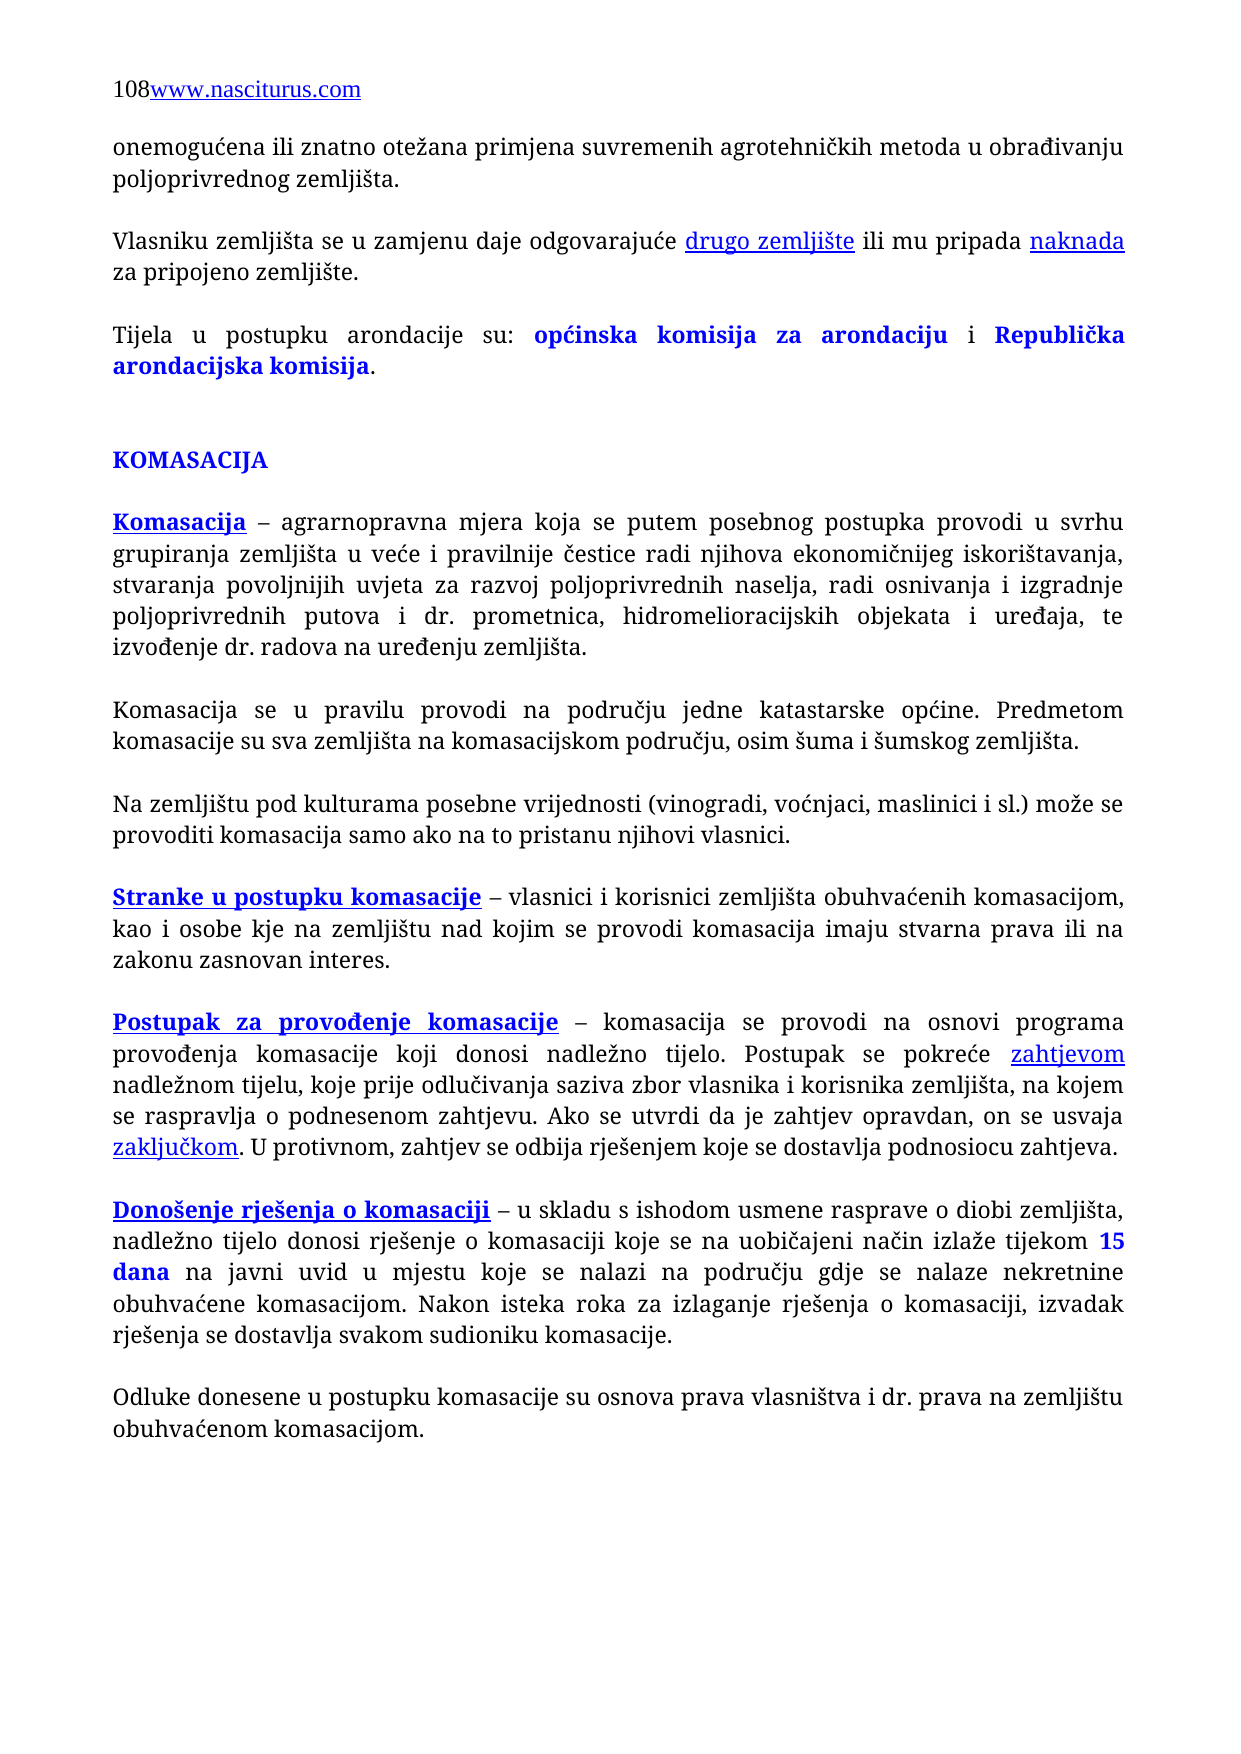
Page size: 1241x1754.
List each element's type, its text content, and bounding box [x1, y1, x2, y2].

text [112, 131, 1125, 194]
text KOMASACIJA [112, 444, 1125, 475]
text Donošenje rješenja o komasaciji – u skladu s ishodom usmene rasprave o diobi zemljišta, nadležno tijelo donosi rješenje o komasaciji koje se na uobičajeni način izlaže tijekom 15 dana na javni uvid u mjestu koje se nalazi na području gdje se nalaze nekretnine obuhvaćene komasacijom. Nakon isteka roka za izlaganje rješenja o komasaciji, izvadak rješenja se dostavlja svakom sudioniku komasacije. [112, 1194, 1125, 1350]
text Komasacija se u pravilu provodi na području jedne katastarske općine. Predmetom komasacije su sva zemljišta na komasacijskom području, osim šuma i šumskog zemljišta. [112, 694, 1125, 756]
text Odluke donesene u postupku komasacije su osnova prava vlasništva i dr. prava na zemljištu obuhvaćenom komasacijom. [112, 1381, 1125, 1444]
text Postupak za provođenje komasacije – komasacija se provodi na osnovi programa provođenja komasacije koji donosi nadležno tijelo. Postupak se pokreće zahtjevom nadležnom tijelu, koje prije odlučivanja saziva zbor vlasnika i korisnika zemljišta, na kojem se raspravlja o podnesenom zahtjevu. Ako se utvrdi da je zahtjev opravdan, on se usvaja zaključkom. U protivnom, zahtjev se odbija rješenjem koje se dostavlja podnosiocu zahtjeva. [112, 1006, 1125, 1162]
text Na zemljištu pod kulturama posebne vrijednosti (vinogradi, voćnjaci, maslinici i sl.) može se provoditi komasacija samo ako na to pristanu njihovi vlasnici. [112, 787, 1125, 850]
text Stranke u postupku komasacije – vlasnici i korisnici zemljišta obuhvaćenih komasacijom, kao i osobe kje na zemljištu nad kojim se provodi komasacija imaju stvarna prava ili na zakonu zasnovan interes. [112, 881, 1125, 975]
text Komasacija – agrarnopravna mjera koja se putem posebnog postupka provodi u svrhu grupiranja zemljišta u veće i pravilnije čestice radi njihova ekonomičnijeg iskorištavanja, stvaranja povoljnijih uvjeta za razvoj poljoprivrednih naselja, radi osnivanja i izgradnje poljoprivrednih putova i dr. prometnica, hidromelioracijskih objekata i uređaja, te izvođenje dr. radova na uređenju zemljišta. [112, 506, 1125, 662]
text Tijela u postupku arondacije su: općinska komisija za arondaciju i Republička arondacijska komisija. [112, 319, 1125, 381]
text Vlasniku zemljišta se u zamjenu daje odgovarajuće drugo zemljište ili mu pripada naknada za pripojeno zemljište. [112, 225, 1125, 287]
